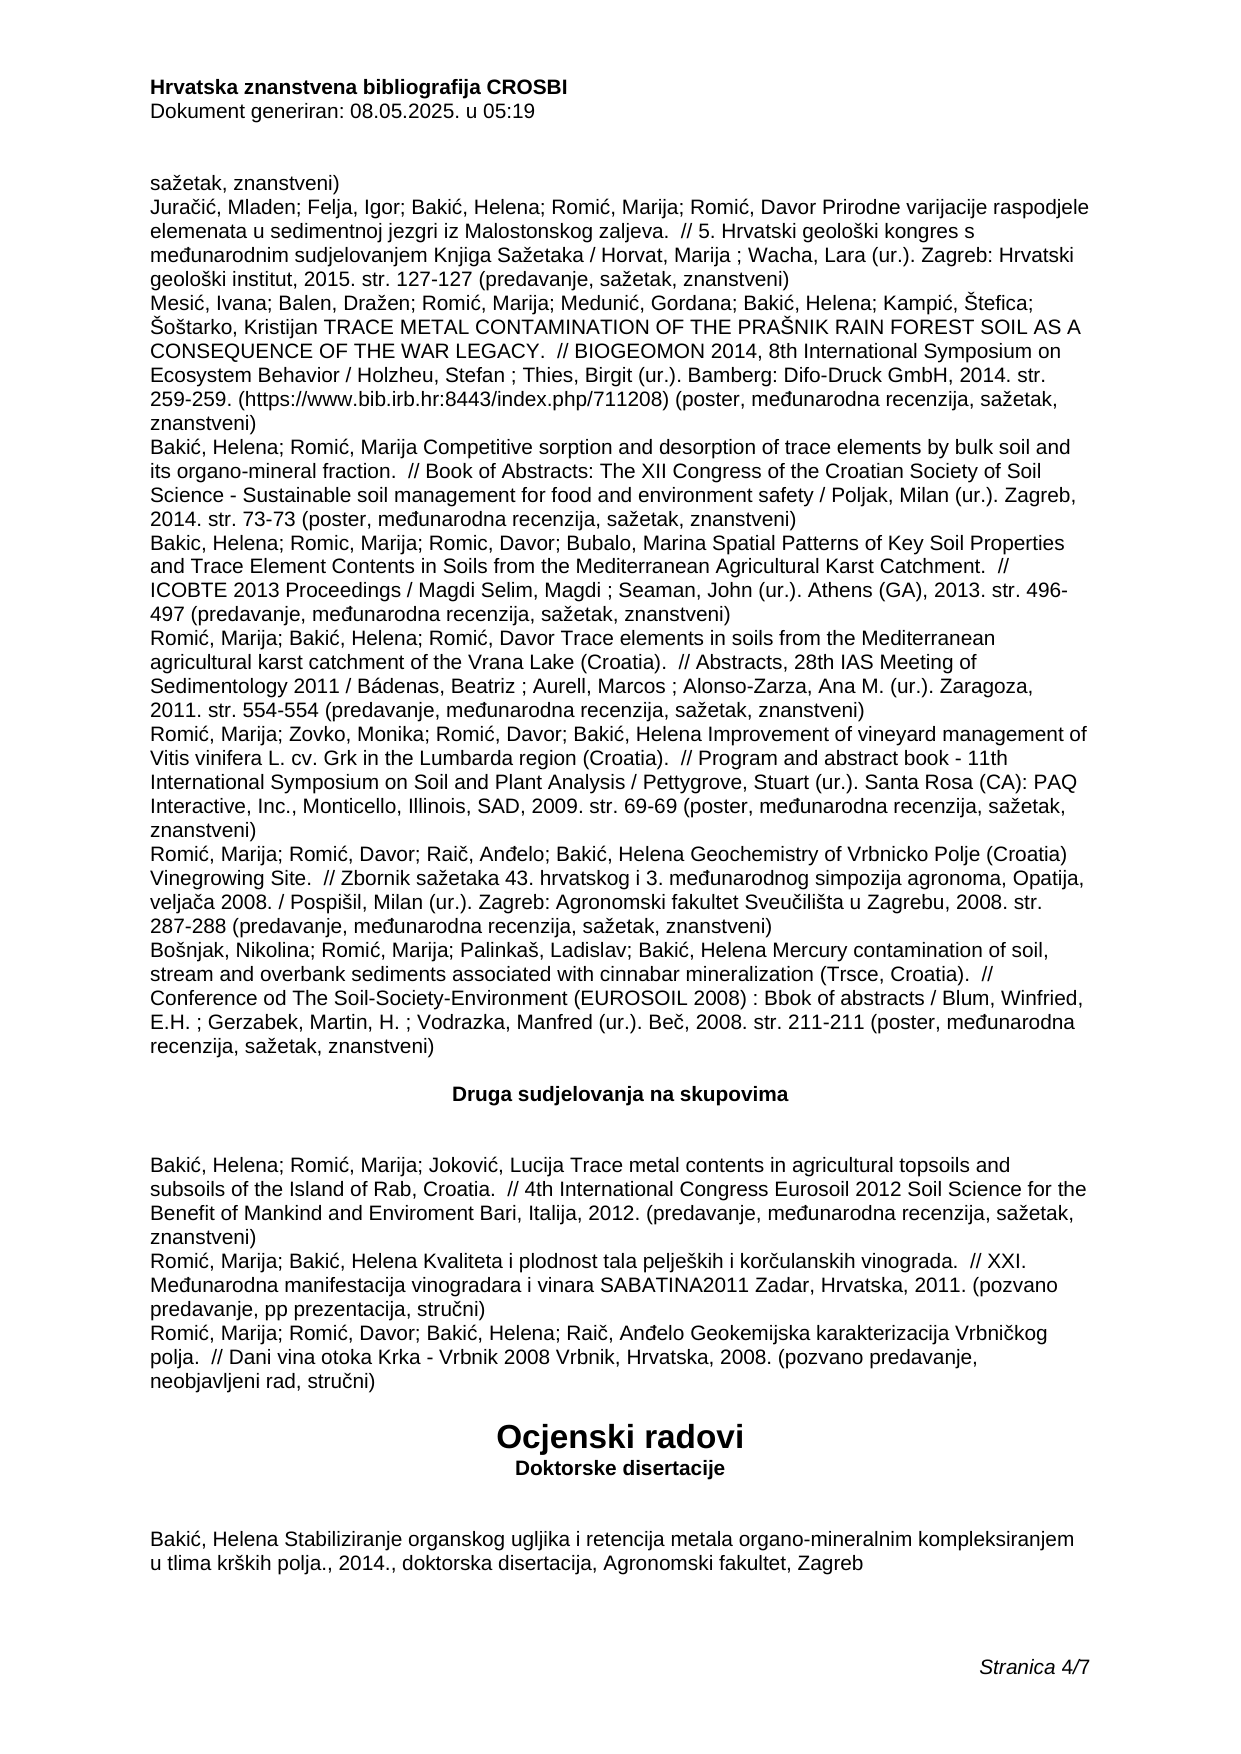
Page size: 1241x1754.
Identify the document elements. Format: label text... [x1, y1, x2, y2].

text Romić, Marija; Bakić, Helena; Romić, Davor [150, 626, 1090, 722]
text Bošnjak, Nikolina; Romić, Marija; Palinkaš, Ladislav; Bakić, Helena [150, 938, 1090, 1057]
text Juračić, Mladen; Felja, Igor; Bakić, Helena; Romić, Marija; Romić, Davor [150, 195, 1090, 291]
subtitle Ocjenski radovi [150, 1417, 1090, 1455]
subtitle Druga sudjelovanja na skupovima [150, 1081, 1090, 1105]
text Romić, Marija; Romić, Davor; Bakić, Helena; Raič, Anđelo [150, 1321, 1090, 1393]
text Romić, Marija; Bakić, Helena [150, 1249, 1090, 1321]
text Romić, Marija; Romić, Davor; Raič, Anđelo; Bakić, Helena [150, 842, 1090, 938]
text Mesić, Ivana; Balen, Dražen; Romić, Marija; Medunić, Gordana; Bakić, Helena; Kampić, Štefica; Šoštarko, Kristijan [150, 291, 1090, 434]
text Bakic, Helena; Romic, Marija; Romic, Davor; Bubalo, Marina [150, 530, 1090, 626]
text Romić, Marija; Zovko, Monika; Romić, Davor; Bakić, Helena [150, 722, 1090, 842]
text Bakić, Helena; Romić, Marija [150, 434, 1090, 530]
text Bakić, Helena [150, 1527, 1090, 1575]
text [150, 171, 1090, 195]
text Bakić, Helena; Romić, Marija; Joković, Lucija [150, 1153, 1090, 1249]
subtitle Doktorske disertacije [150, 1455, 1090, 1479]
